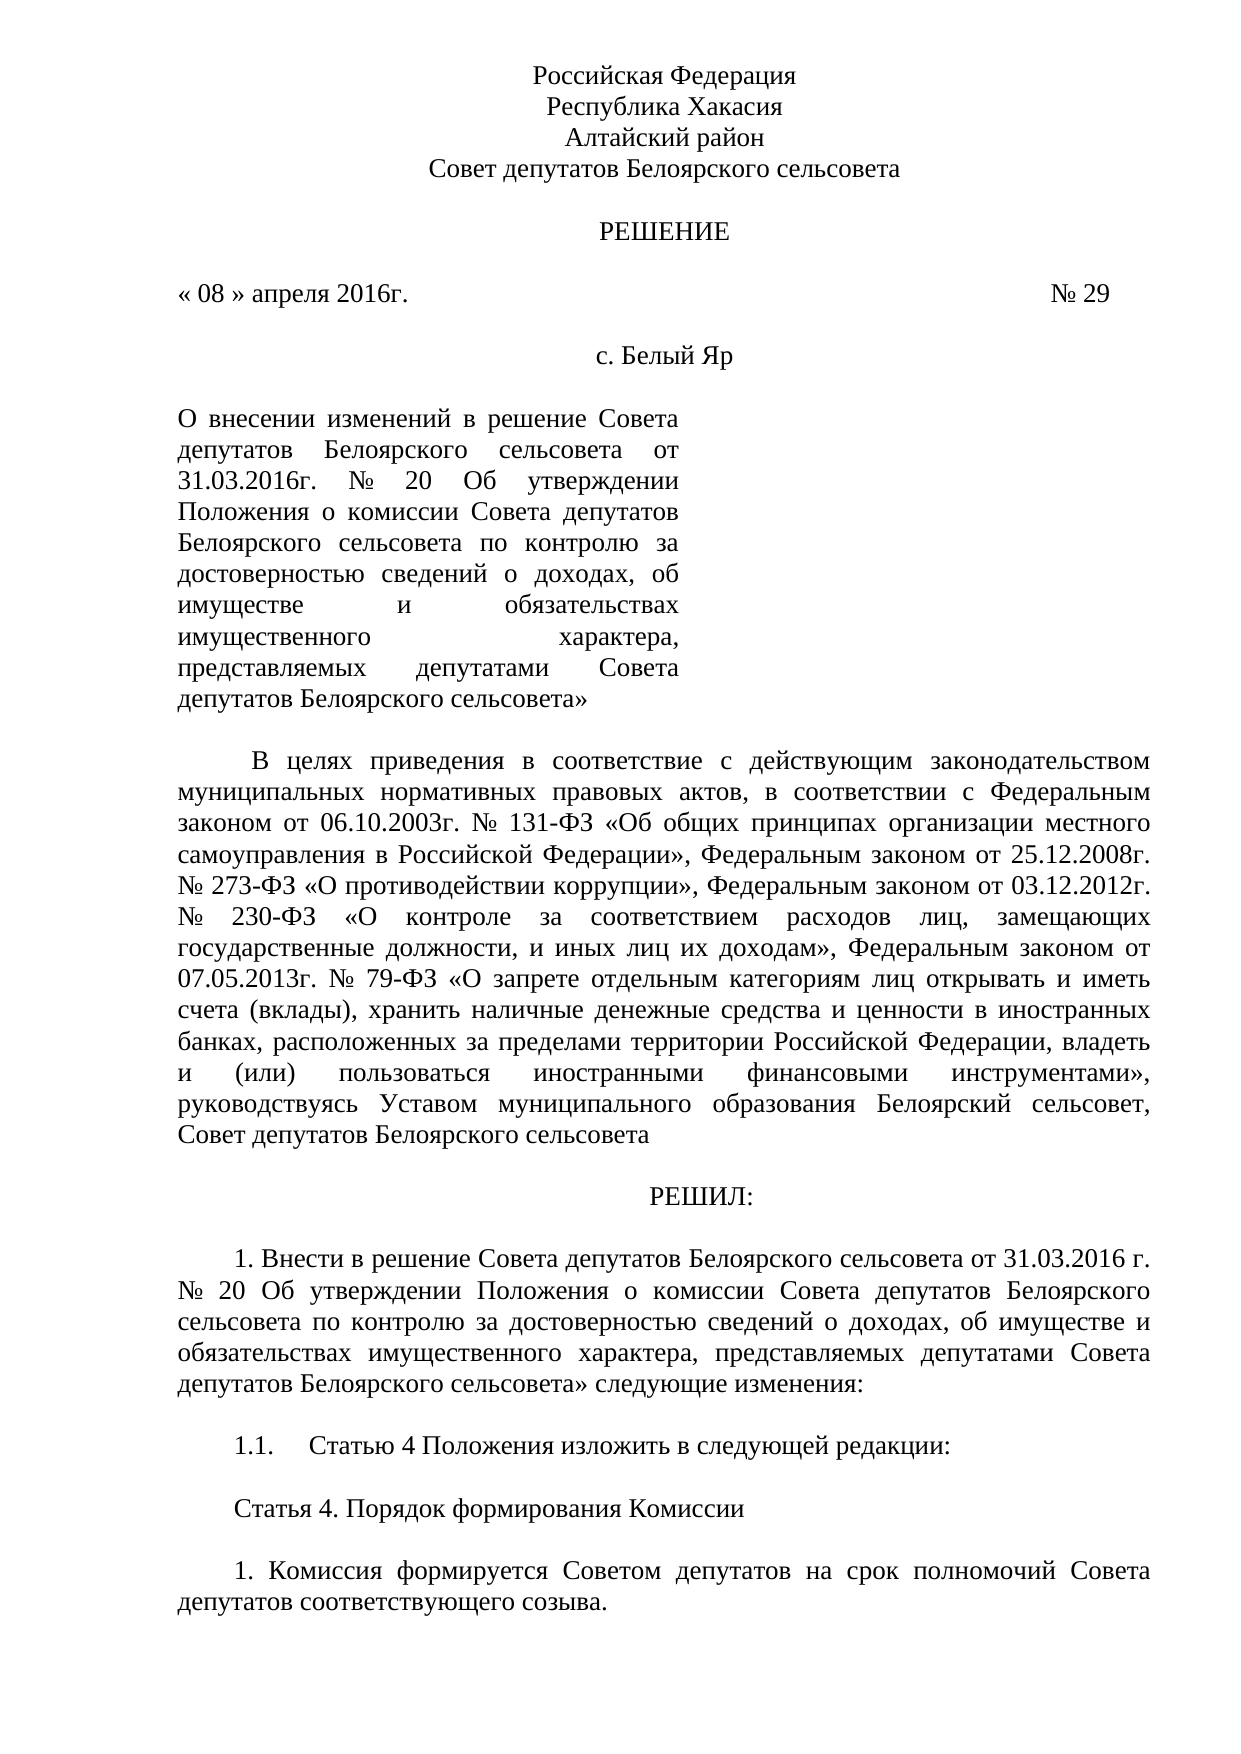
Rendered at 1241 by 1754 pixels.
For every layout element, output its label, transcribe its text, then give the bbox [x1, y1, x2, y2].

text 1. Комиссия формируется Советом депутатов на срок полномочий Совета депутатов соответствующего созыва. [177, 1554, 1152, 1616]
text с. Белый Яр [177, 339, 1152, 371]
list Статью 4 Положения изложить в следующей редакции: [233, 1429, 1152, 1461]
text РЕШИЛ: [177, 1180, 1152, 1211]
text РЕШЕНИЕ [177, 215, 1152, 246]
text « 08 » апреля 2016г. № 29 [177, 277, 1152, 308]
text О внесении изменений в решение Совета депутатов Белоярского сельсовета от 31.03.2016г. № 20 «Об утверждении Положения о комиссии Совета депутатов Белоярского сельсовета по контролю за достоверностью сведений о доходах, об имуществе и обязательствах имущественного характера, представляемых депутатами Совета депутатов Белоярского сельсовета» [177, 402, 679, 713]
text Республика Хакасия [177, 90, 1152, 121]
text Статья 4. Порядок формирования Комиссии [177, 1492, 1152, 1523]
text В целях приведения в соответствие с действующим законодательством муниципальных нормативных правовых актов, в соответствии с Федеральным законом от 06.10.2003г. № 131-ФЗ «Об общих принципах организации местного самоуправления в Российской Федерации», Федеральным законом от 25.12.2008г. № 273-ФЗ «О противодействии коррупции», Федеральным законом от 03.12.2012г. № 230-ФЗ «О контроле за соответствием расходов лиц, замещающих государственные должности, и иных лиц их доходам», Федеральным законом от 07.05.2013г. № 79-ФЗ «О запрете отдельным категориям лиц открывать и иметь счета (вклады), хранить наличные денежные средства и ценности в иностранных банках, расположенных за пределами территории Российской Федерации, владеть и (или) пользоваться иностранными финансовыми инструментами», руководствуясь Уставом муниципального образования Белоярский сельсовет, Совет депутатов Белоярского сельсовета [177, 744, 1152, 1149]
text Совет депутатов Белоярского сельсовета [177, 152, 1152, 184]
text Российская Федерация [177, 59, 1152, 90]
text Алтайский район [177, 121, 1152, 152]
text 1. Внести в решение Совета депутатов Белоярского сельсовета от 31.03.2016 г. № 20 «Об утверждении Положения о комиссии Совета депутатов Белоярского сельсовета по контролю за достоверностью сведений о доходах, об имуществе и обязательствах имущественного характера, представляемых депутатами Совета депутатов Белоярского сельсовета» следующие изменения: [177, 1243, 1152, 1398]
